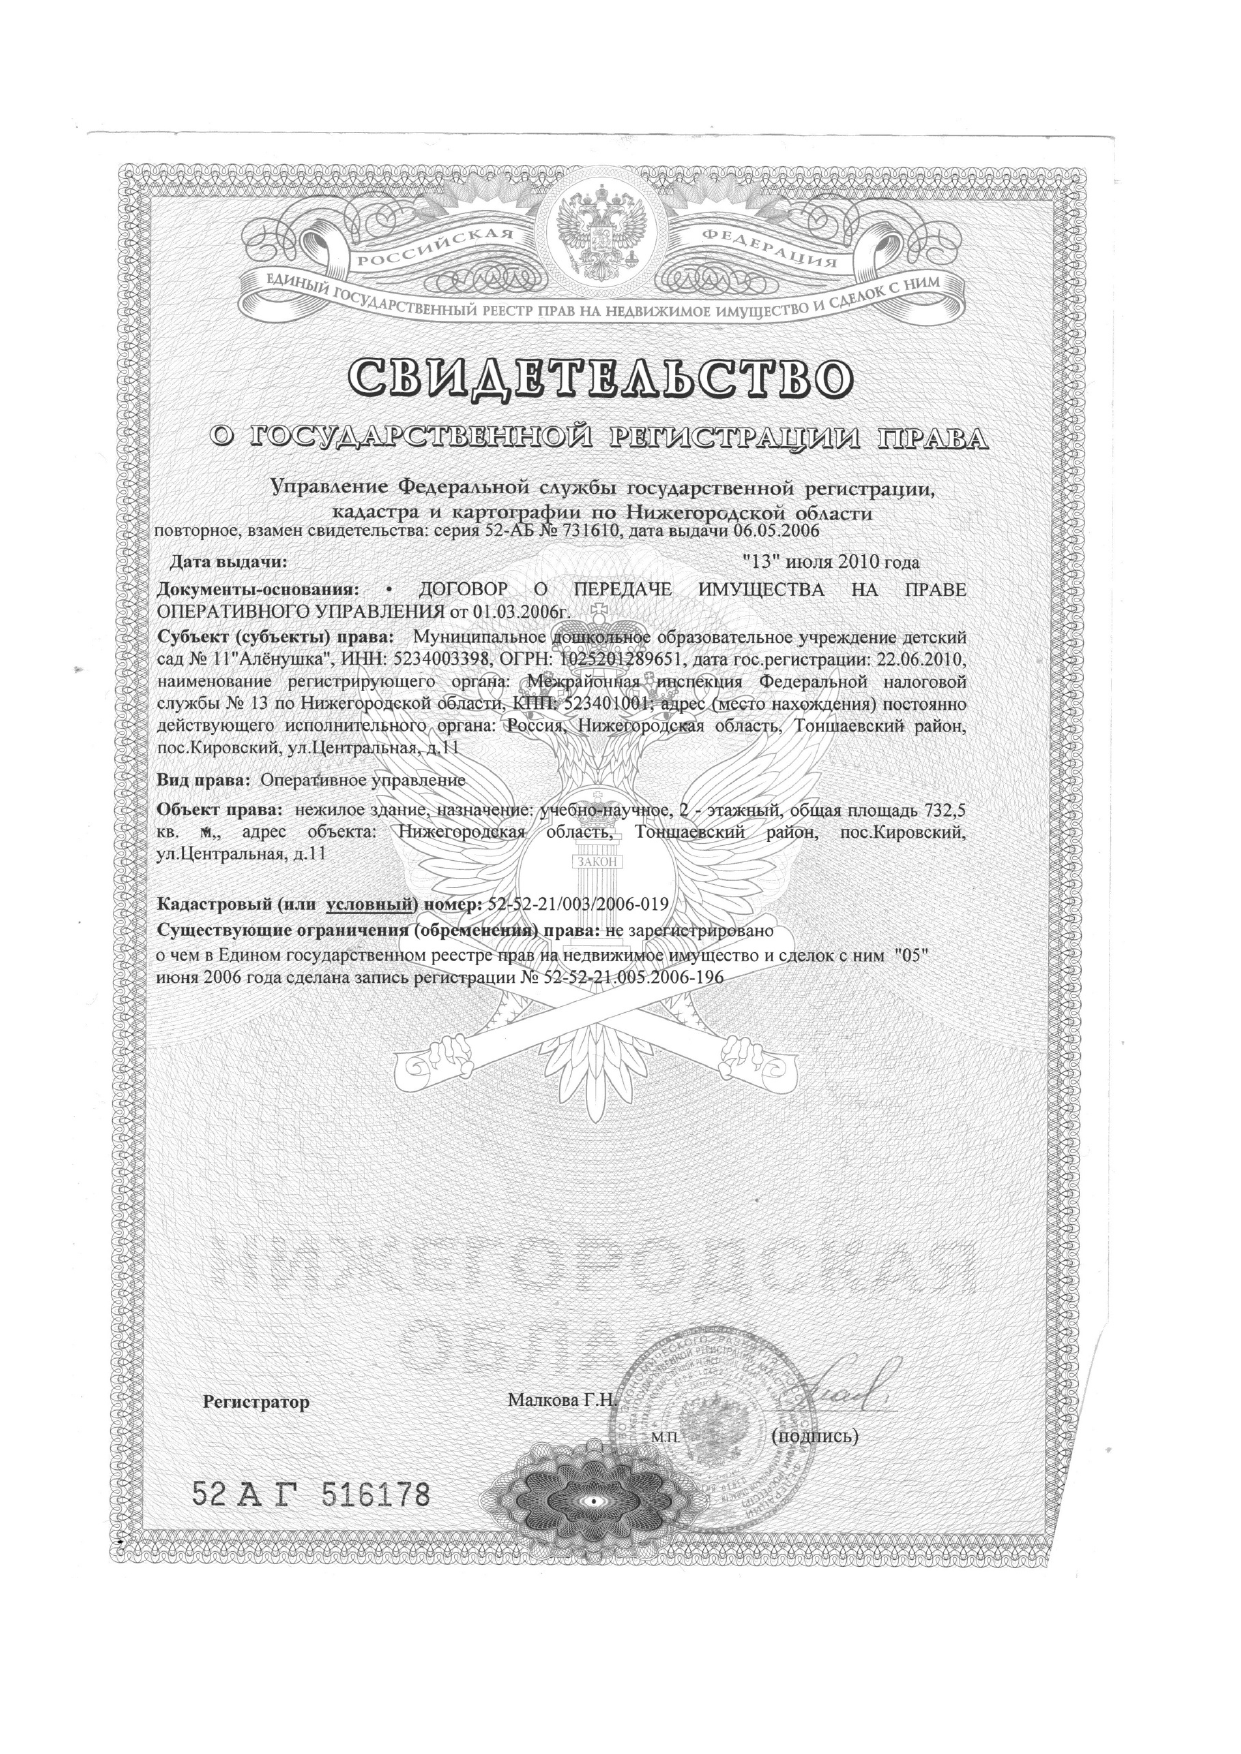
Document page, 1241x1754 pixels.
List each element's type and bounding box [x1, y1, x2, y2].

picture [71, 118, 1125, 1578]
